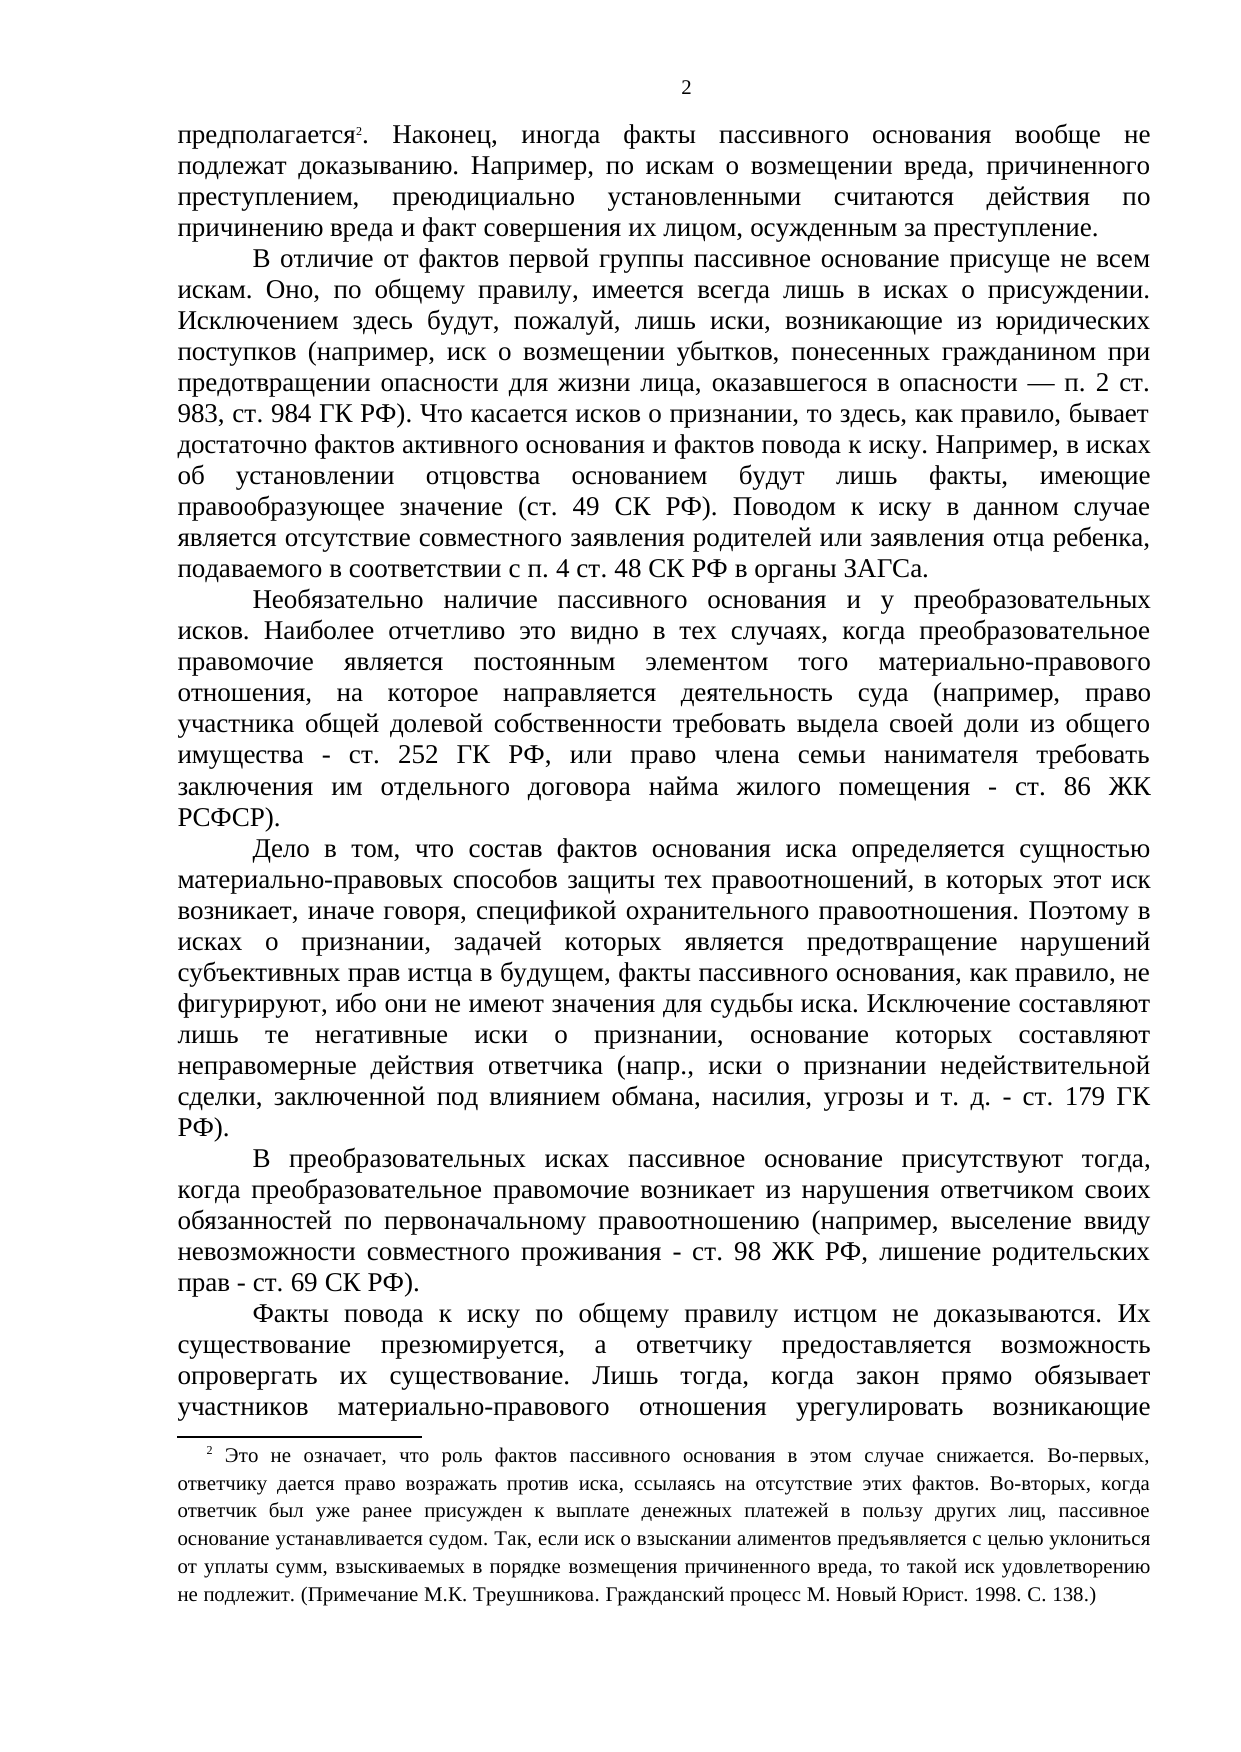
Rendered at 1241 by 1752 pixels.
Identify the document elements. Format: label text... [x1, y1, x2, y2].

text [177, 1298, 1152, 1422]
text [177, 118, 1152, 242]
text В отличие от фактов первой группы пассивное основание присуще не всем искам. Оно, по общему правилу, имеется всегда лишь в исках о присуждении. Исключением здесь будут, пожалуй, лишь иски, возникающие из юридических поступков (например, иск о возмещении убытков, понесенных гражданином при предотвращении опасности для жизни лица, оказавшегося в опасности — п. 2 ст. 983, ст. 984 ГК РФ). Что касается исков о признании, то здесь, как правило, бывает достаточно фактов активного основания и фактов повода к иску. Например, в исках об установлении отцовства основанием будут лишь факты, имеющие правообразующее значение (ст. 49 СК РФ). Поводом к иску в данном случае является отсутствие совместного заявления родителей или заявления отца ребенка, подаваемого в соответствии с п. 4 ст. 48 СК РФ в органы ЗАГСа. [177, 242, 1152, 584]
text Дело в том, что состав фактов основания иска определяется сущностью материально-правовых способов защиты тех правоотношений, в которых этот иск возникает, иначе говоря, спецификой охранительного правоотношения. Поэтому в исках о признании, задачей которых является предотвращение нарушений субъективных прав истца в будущем, факты пассивного основания, как правило, не фигурируют, ибо они не имеют значения для судьбы иска. Исключение составляют лишь те негативные иски о признании, основание которых составляют неправомерные действия ответчика (напр., иски о признании недействительной сделки, заключенной под влиянием обмана, насилия, угрозы и т. д. - ст. 179 ГК РФ). [177, 832, 1152, 1142]
text В преобразовательных исках пассивное основание присутствуют тогда, когда преобразовательное правомочие возникает из нарушения ответчиком своих обязанностей по первоначальному правоотношению (например, выселение ввиду невозможности совместного проживания - ст. 98 ЖК РФ, лишение родительских прав - ст. 69 СК РФ). [177, 1142, 1152, 1298]
text Необязательно наличие пассивного основания и у преобразовательных исков. Наиболее отчетливо это видно в тех случаях, когда преобразовательное правомочие является постоянным элементом того материально-правового отношения, на которое направляется деятельность суда (например, право участника общей долевой собственности требовать выдела своей доли из общего имущества - ст. 252 ГК РФ, или право члена семьи нанимателя требовать заключения им отдельного договора найма жилого помещения - ст. 86 ЖК РСФСР). [177, 584, 1152, 832]
